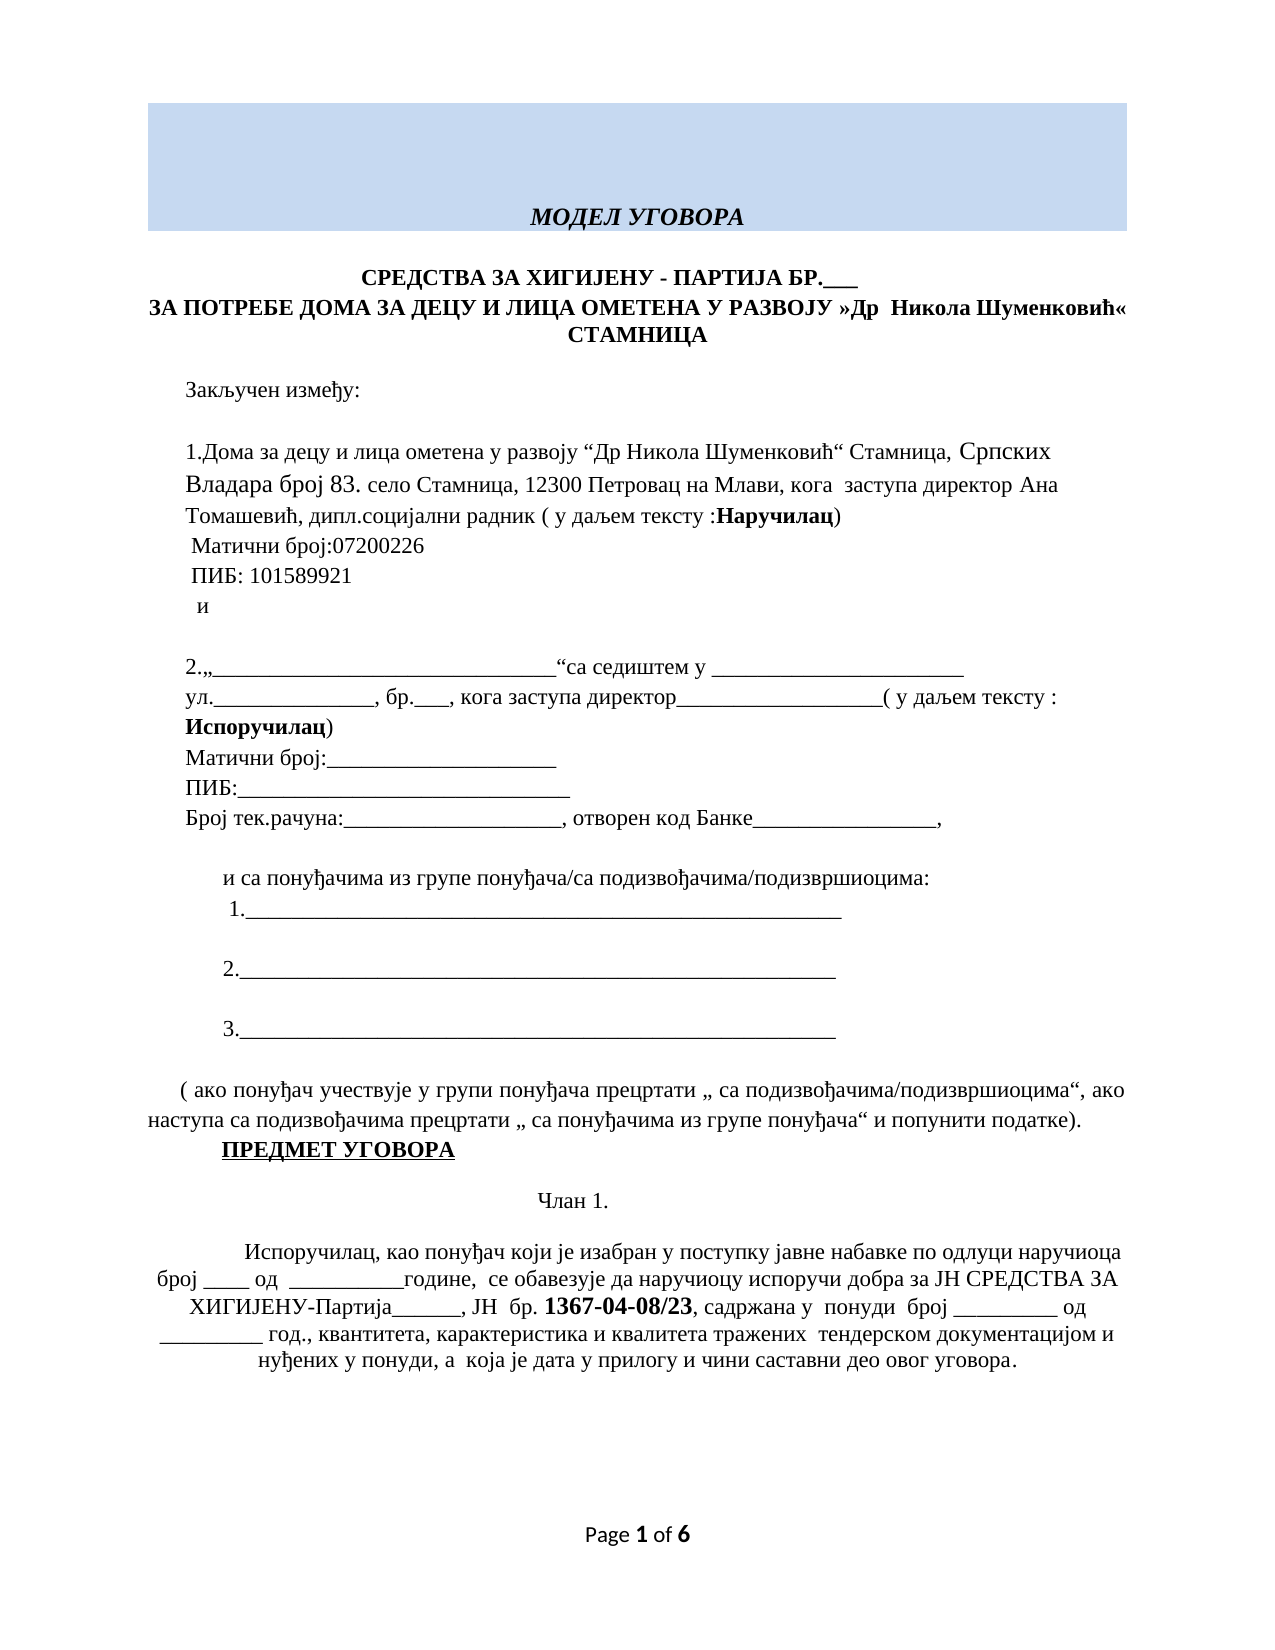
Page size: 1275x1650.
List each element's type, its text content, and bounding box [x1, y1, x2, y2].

text 2.„______________________________“са седиштем у ______________________ ул.______________, бр.___, кога заступа директор__________________( у даљем тексту : Испоручилац) [185, 653, 1127, 740]
text ЗА ПОТРЕБЕ ДОМА ЗА ДЕЦУ И ЛИЦА ОМЕТЕНА У РАЗВОЈУ »Др Никола Шуменковић« СТАМНИЦА [148, 294, 1127, 347]
text ПИБ:_____________________________ [185, 774, 1127, 800]
text Члан 1. [148, 1187, 1127, 1214]
text ( ако понуђач учествује у групи понуђача прецртати „ са подизвођачима/подизвршиоцима“, ако наступа са подизвођачима прецртати „ са понуђачима из групе понуђача“ и попунити податке). [148, 1076, 1127, 1132]
text СРЕДСТВА ЗА ХИГИЈЕНУ - ПАРТИЈА БР.___ [91, 264, 1127, 291]
text Закључен између: [185, 376, 1127, 402]
text 2.____________________________________________________ [223, 955, 1127, 981]
text МОДЕЛ УГОВОРА [148, 202, 1127, 231]
text Матични број:07200226 [185, 532, 1127, 558]
text и са понуђачима из групе понуђача/са подизвођачима/подизвршиоцима: [223, 864, 1127, 891]
text 1.____________________________________________________ [223, 895, 1127, 921]
text ПИБ: 101589921 [185, 562, 1127, 589]
text и [185, 593, 1127, 619]
text 1.Дома за децу и лица ометена у развоју “Др Никола Шуменковић“ Стамница, Српских Владара број 83. село Стамница, 12300 Петровац на Млави, кога заступа директор Ана Томашевић, дипл.социјални радник ( у даљем тексту :Наручилац) [185, 436, 1127, 528]
text Испоручилац, као понуђач који је изабран у поступку јавне набавке по одлуци наручиоца број ____ од __________године, се обавезује да наручиоцу испоручи добра за ЈН СРЕДСТВА ЗА ХИГИЈЕНУ-Партија______, ЈН бр. 1367-04-08/23, садржана у понуди број _________ од _________ год., квантитета, карактеристика и квалитета тражених тендерском документацијом и нуђених у понуди, а која је дата у прилогу и чини саставни део овог уговора. [148, 1238, 1127, 1373]
text Број тек.рачуна:___________________, отворен код Банке________________, [185, 804, 1127, 830]
text 3.____________________________________________________ [223, 1016, 1127, 1042]
text ПРЕДМЕТ УГОВОРА [148, 1136, 1127, 1163]
text Матични број:____________________ [185, 744, 1127, 770]
